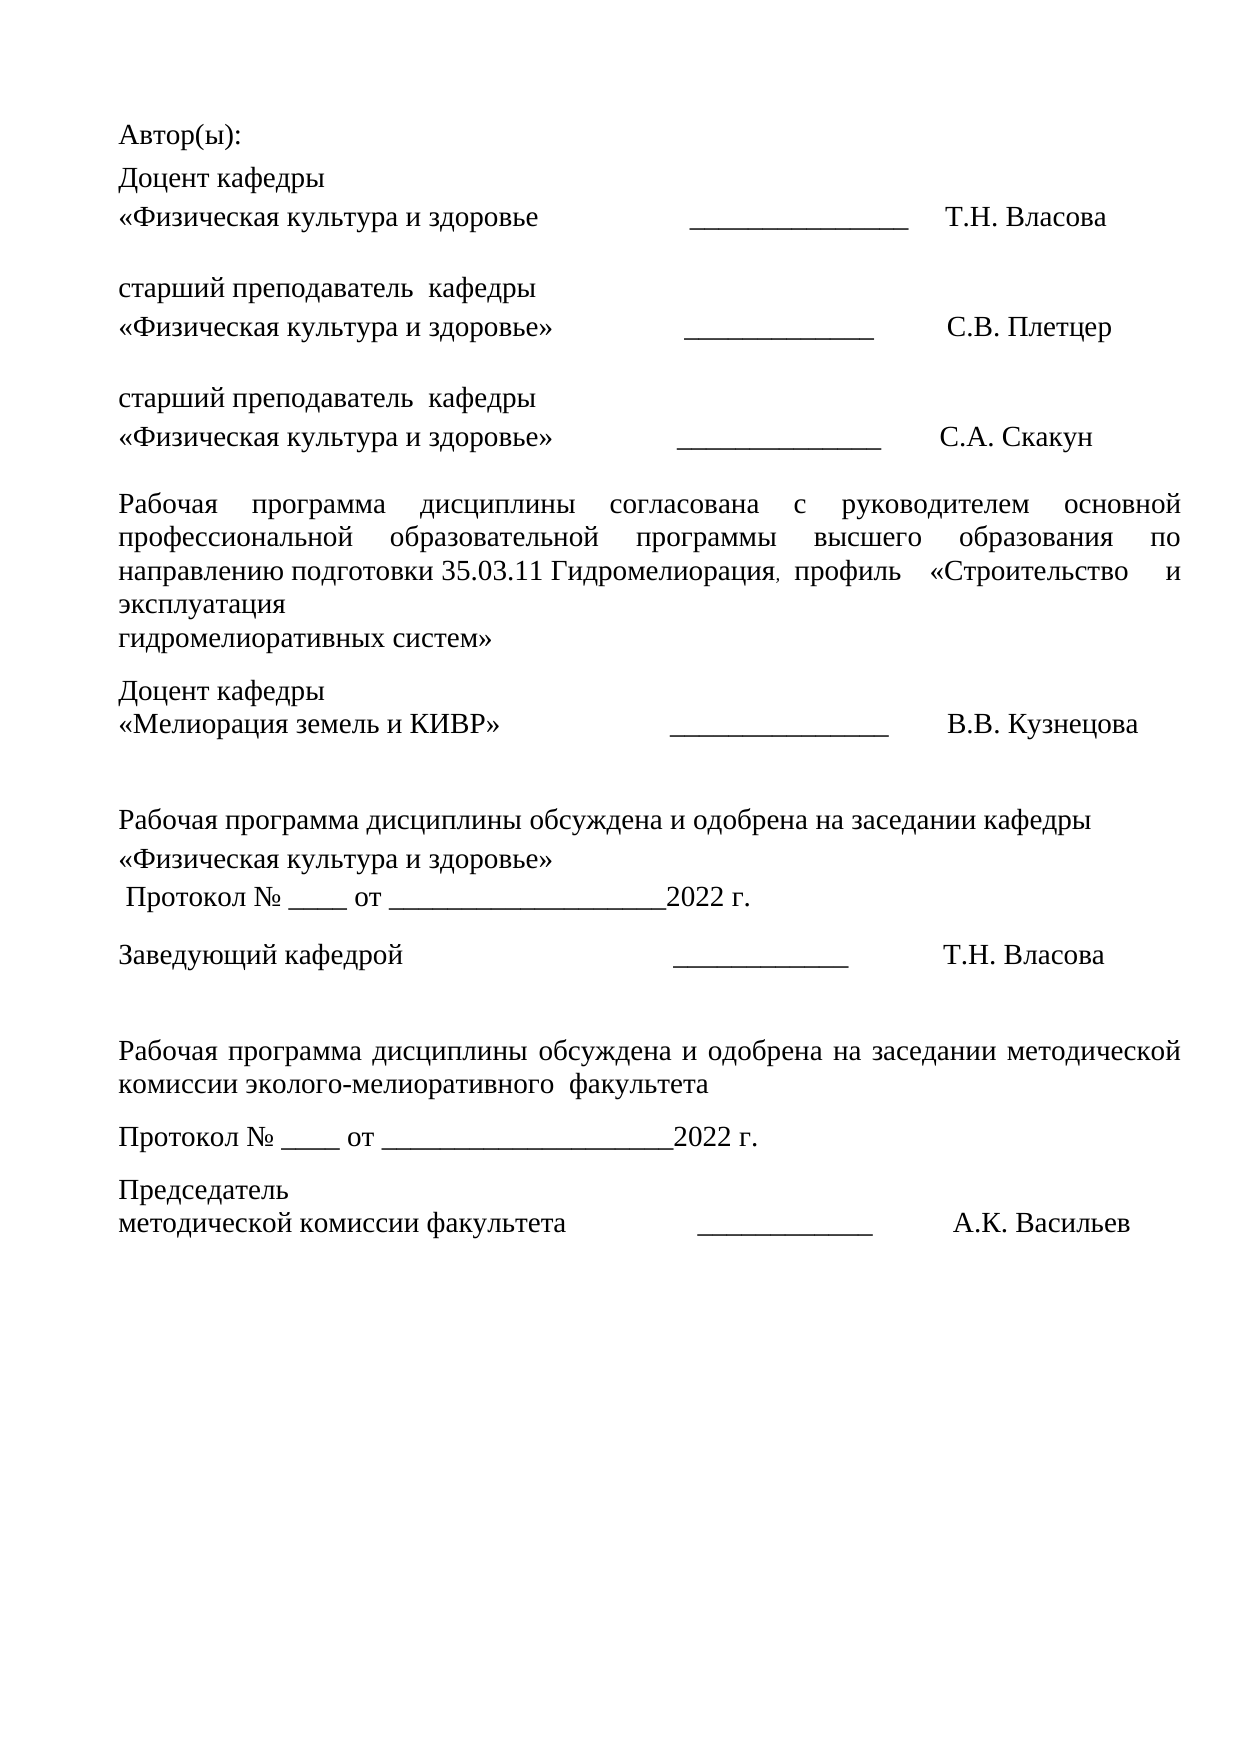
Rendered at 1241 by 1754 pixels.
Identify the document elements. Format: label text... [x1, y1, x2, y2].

text Рабочая программа дисциплины обсуждена и одобрена на заседании кафедры [118, 802, 1181, 836]
text гидромелиоративных систем» [118, 620, 1181, 654]
text Рабочая программа дисциплины согласована с руководителем основной профессиональной образовательной программы высшего образования по направлению подготовки 35.03.11 Гидромелиорация, профиль «Строительство и эксплуатация [118, 486, 1181, 620]
text Рабочая программа дисциплины обсуждена и одобрена на заседании методической комиссии эколого-мелиоративного факультета [118, 1033, 1181, 1100]
text Доцент кафедры [118, 160, 1181, 194]
text Протокол № ____ от ___________________2022 г. [118, 879, 1181, 913]
text старший преподаватель кафедры [118, 380, 1181, 414]
text «Физическая культура и здоровье» [118, 841, 1181, 874]
text «Физическая культура и здоровье» _____________ С.В. Плетцер [118, 309, 1181, 342]
text Заведующий кафедрой ____________ Т.Н. Власова [118, 937, 1181, 971]
text Председатель [118, 1172, 1181, 1205]
text «Физическая культура и здоровье» ______________ С.А. Скакун [118, 419, 1181, 452]
text «Физическая культура и здоровье _______________ Т.Н. Власова [118, 199, 1181, 232]
text методической комиссии факультета ____________ А.К. Васильев [118, 1205, 1181, 1239]
text Протокол № ____ от ____________________2022 г. [118, 1119, 1181, 1153]
text Доцент кафедры [118, 673, 1181, 706]
text Автор(ы): [118, 117, 1181, 151]
text «Мелиорация земель и КИВР» _______________ В.В. Кузнецова [118, 706, 1181, 740]
text старший преподаватель кафедры [118, 270, 1181, 304]
